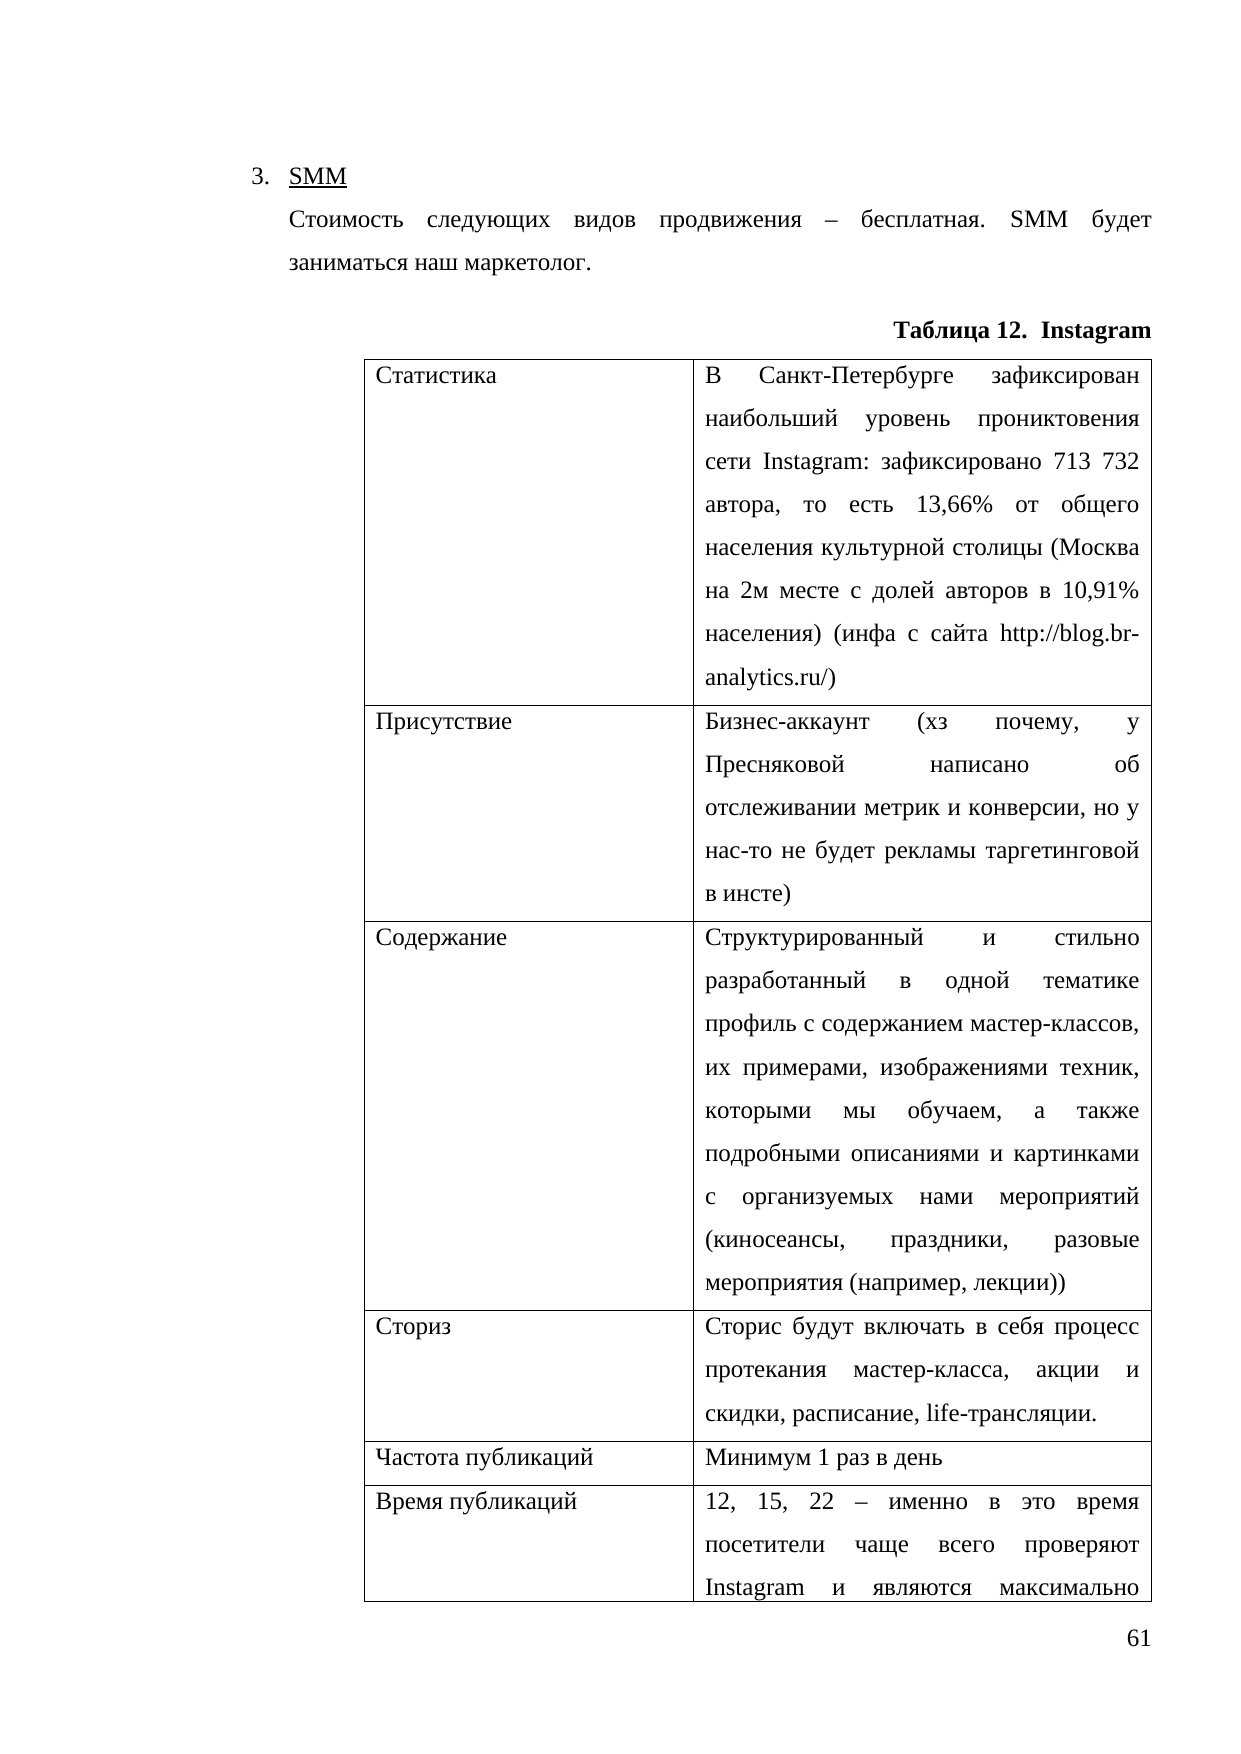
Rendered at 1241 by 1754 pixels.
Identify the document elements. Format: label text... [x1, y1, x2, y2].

table_cell Присутствие [365, 706, 693, 921]
table_cell Содержание [365, 922, 693, 1310]
table_cell Частота публикаций [365, 1442, 693, 1485]
table_header В Санкт-Петербурге зафиксирован наибольший уровень прониктовения сети Instagram: зафиксировано 713 732 автора, то есть 13,66% от общего населения культурной столицы (Москва на 2м месте с долей авторов в 10,91% населения) (инфа с сайта http://blog.br-analytics.ru/) [694, 360, 1151, 705]
table_cell Сторис будут включать в себя процесс протекания мастер-класса, акции и скидки, расписание, life-трансляции. [694, 1311, 1151, 1441]
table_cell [694, 1486, 1151, 1601]
table_cell Минимум 1 раз в день [694, 1442, 1151, 1485]
list Стоимость следующих видов продвижения – бесплатная. SMM будет заниматься наш маркетолог. [288, 204, 1152, 276]
table_cell Сториз [365, 1311, 693, 1441]
table_cell Структурированный и стильно разработанный в одной тематике профиль с содержанием мастер-классов, их примерами, изображениями техник, которыми мы обучаем, а также подробными описаниями и картинками с организуемых нами мероприятий (киносеансы, праздники, разовые мероприятия (например, лекции)) [694, 922, 1151, 1310]
table_cell Бизнес-аккаунт (хз почему, у Пресняковой написано об отслеживании метрик и конверсии, но у нас-то не будет рекламы таргетинговой в инсте) [694, 706, 1151, 921]
text Instagram [177, 316, 1152, 344]
table_cell Время публикаций [365, 1486, 693, 1601]
list SMM [251, 161, 1152, 190]
table_header Статистика [365, 360, 693, 705]
